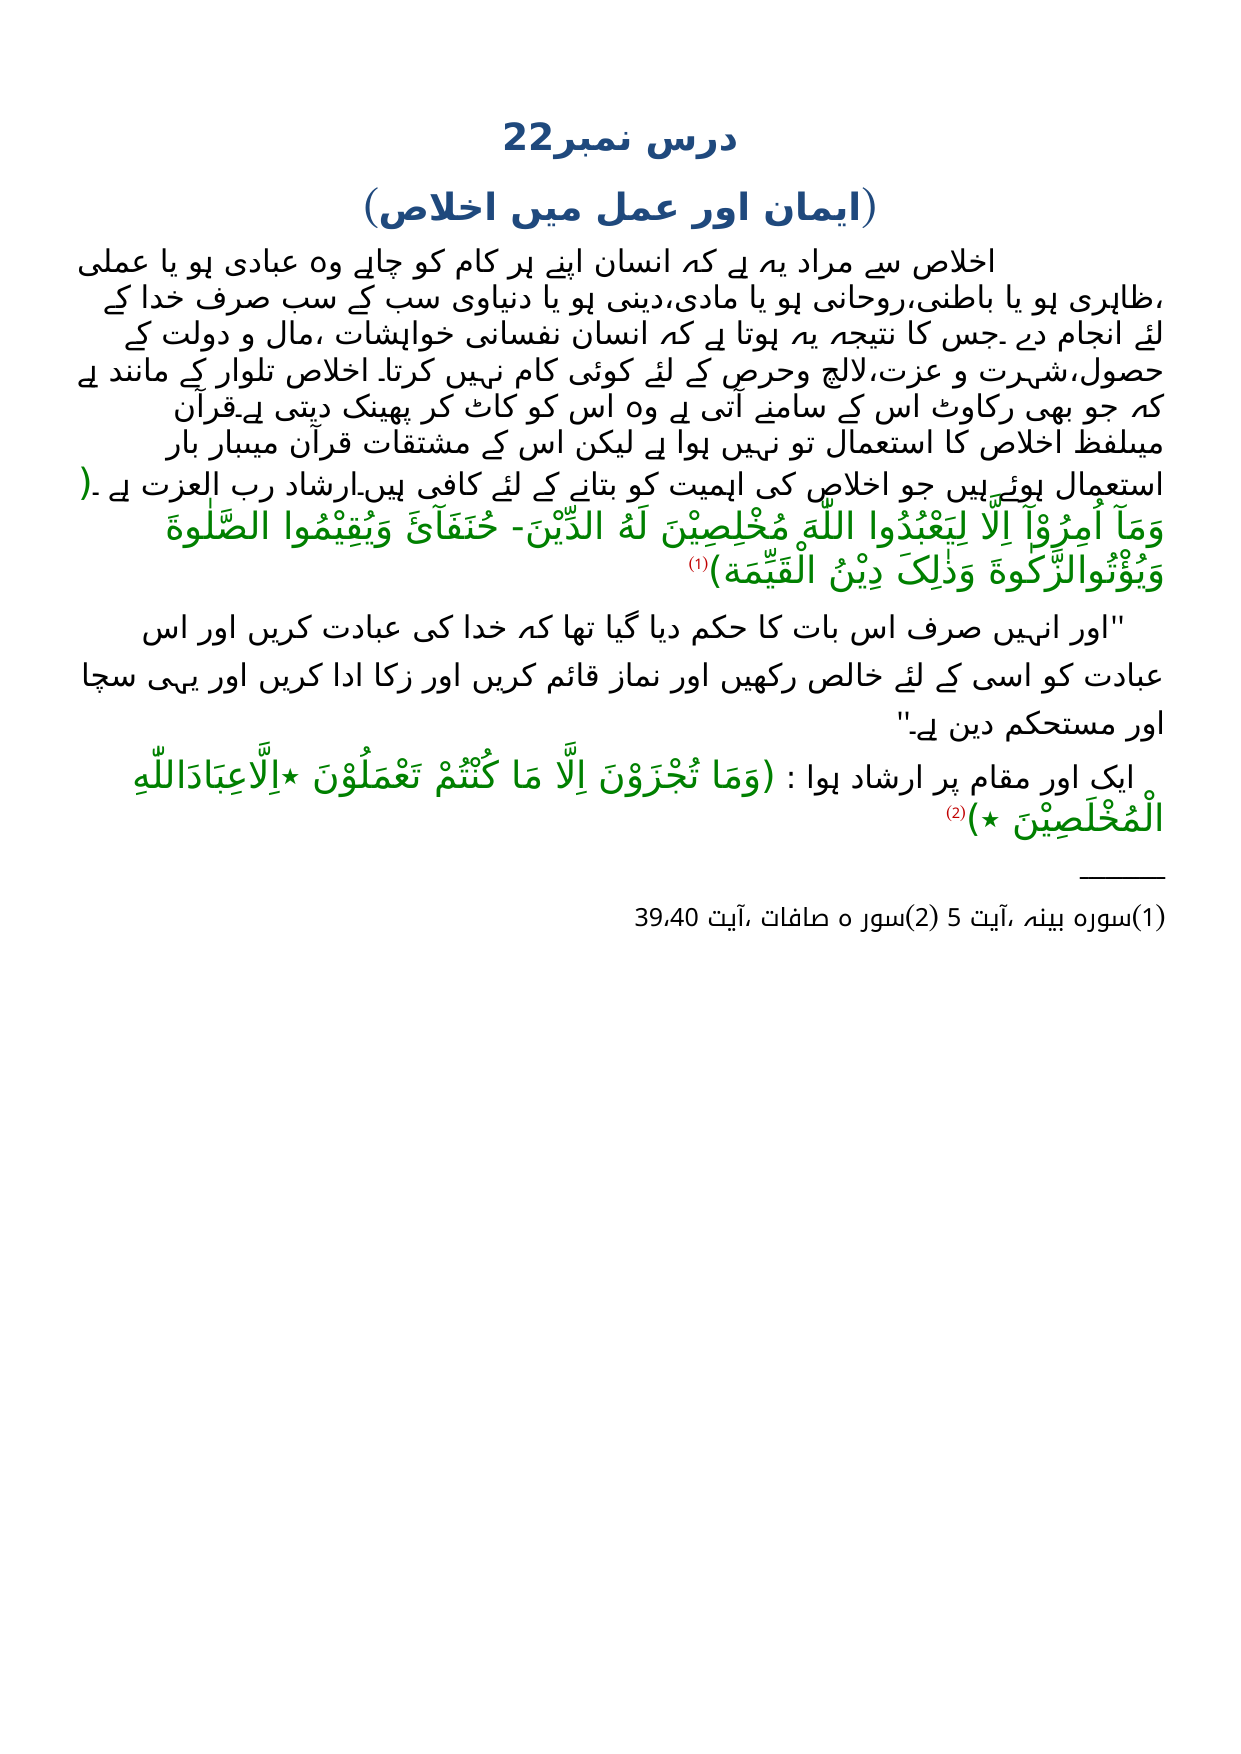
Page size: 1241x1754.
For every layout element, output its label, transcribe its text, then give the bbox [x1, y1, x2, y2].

subtitle (ایمان اور عمل میں اخلاص) [75, 172, 1165, 243]
text (1)سورہ بینہ ،آیت 5 (2)سور ہ صافات ،آیت 39،40 [75, 894, 1165, 942]
text ۔۔۔۔۔۔۔۔۔۔۔۔۔۔۔۔۔۔۔۔ [75, 847, 1165, 894]
text ''اور انہیں صرف اس بات کا حکم دیا گیا تھا کہ خدا کی عبادت کریں اور اس عبادت کو اسی کے لئے خالص رکھیں اور نماز قائم کریں اور زکا ادا کریں اور یہی سچا اور مستحکم دین ہے۔'' [75, 598, 1165, 753]
text ایک اور مقام پر ارشاد ہوا : (وَمَا تُجْزَوْنَ اِلَّا مَا کُنْتُمْ تَعْمَلُوْنَ ٭اِلَّاعِبَادَاللّٰهِ الْمُخْلَصِیْنَ ٭)(2) [75, 753, 1165, 847]
text اخلاص سے مراد یہ ہے کہ انسان اپنے ہر کام کو چاہے وہ عبادی ہو یا عملی ،ظاہری ہو یا باطنی،روحانی ہو یا مادی،دینی ہو یا دنیاوی سب کے سب صرف خدا کے لئے انجام دے ۔جس کا نتیجہ یہ ہوتا ہے کہ انسان نفسانی خواہشات ،مال و دولت کے حصول،شہرت و عزت،لالچ وحرص کے لئے کوئی کام نہیں کرتا۔ اخلاص تلوار کے مانند ہے کہ جو بھی رکاوٹ اس کے سامنے آتی ہے وہ اس کو کاٹ کر پھینک دیتی ہے۔قرآن میںلفظ اخلاص کا استعمال تو نہیں ہوا ہے لیکن اس کے مشتقات قرآن میںبار بار استعمال ہوئے ہیں جو اخلاص کی اہمیت کو بتانے کے لئے کافی ہیں۔ارشاد رب العزت ہے ۔( وَمَآ اُمِرُوْآ اِلَّا لِیَعْبُدُوا اللّٰهَ مُخْلِصِیْنَ لَهُ الدِّیْنَ- حُنَفَآئَ وَیُقِیْمُوا الصَّلٰوةَ وَیُؤْتُوالزَّکٰوةَ وَذٰلِکَ دِیْنُ الْقَیِّمَة)(1) [75, 243, 1165, 598]
subtitle درس نمبر22 [75, 116, 1165, 159]
